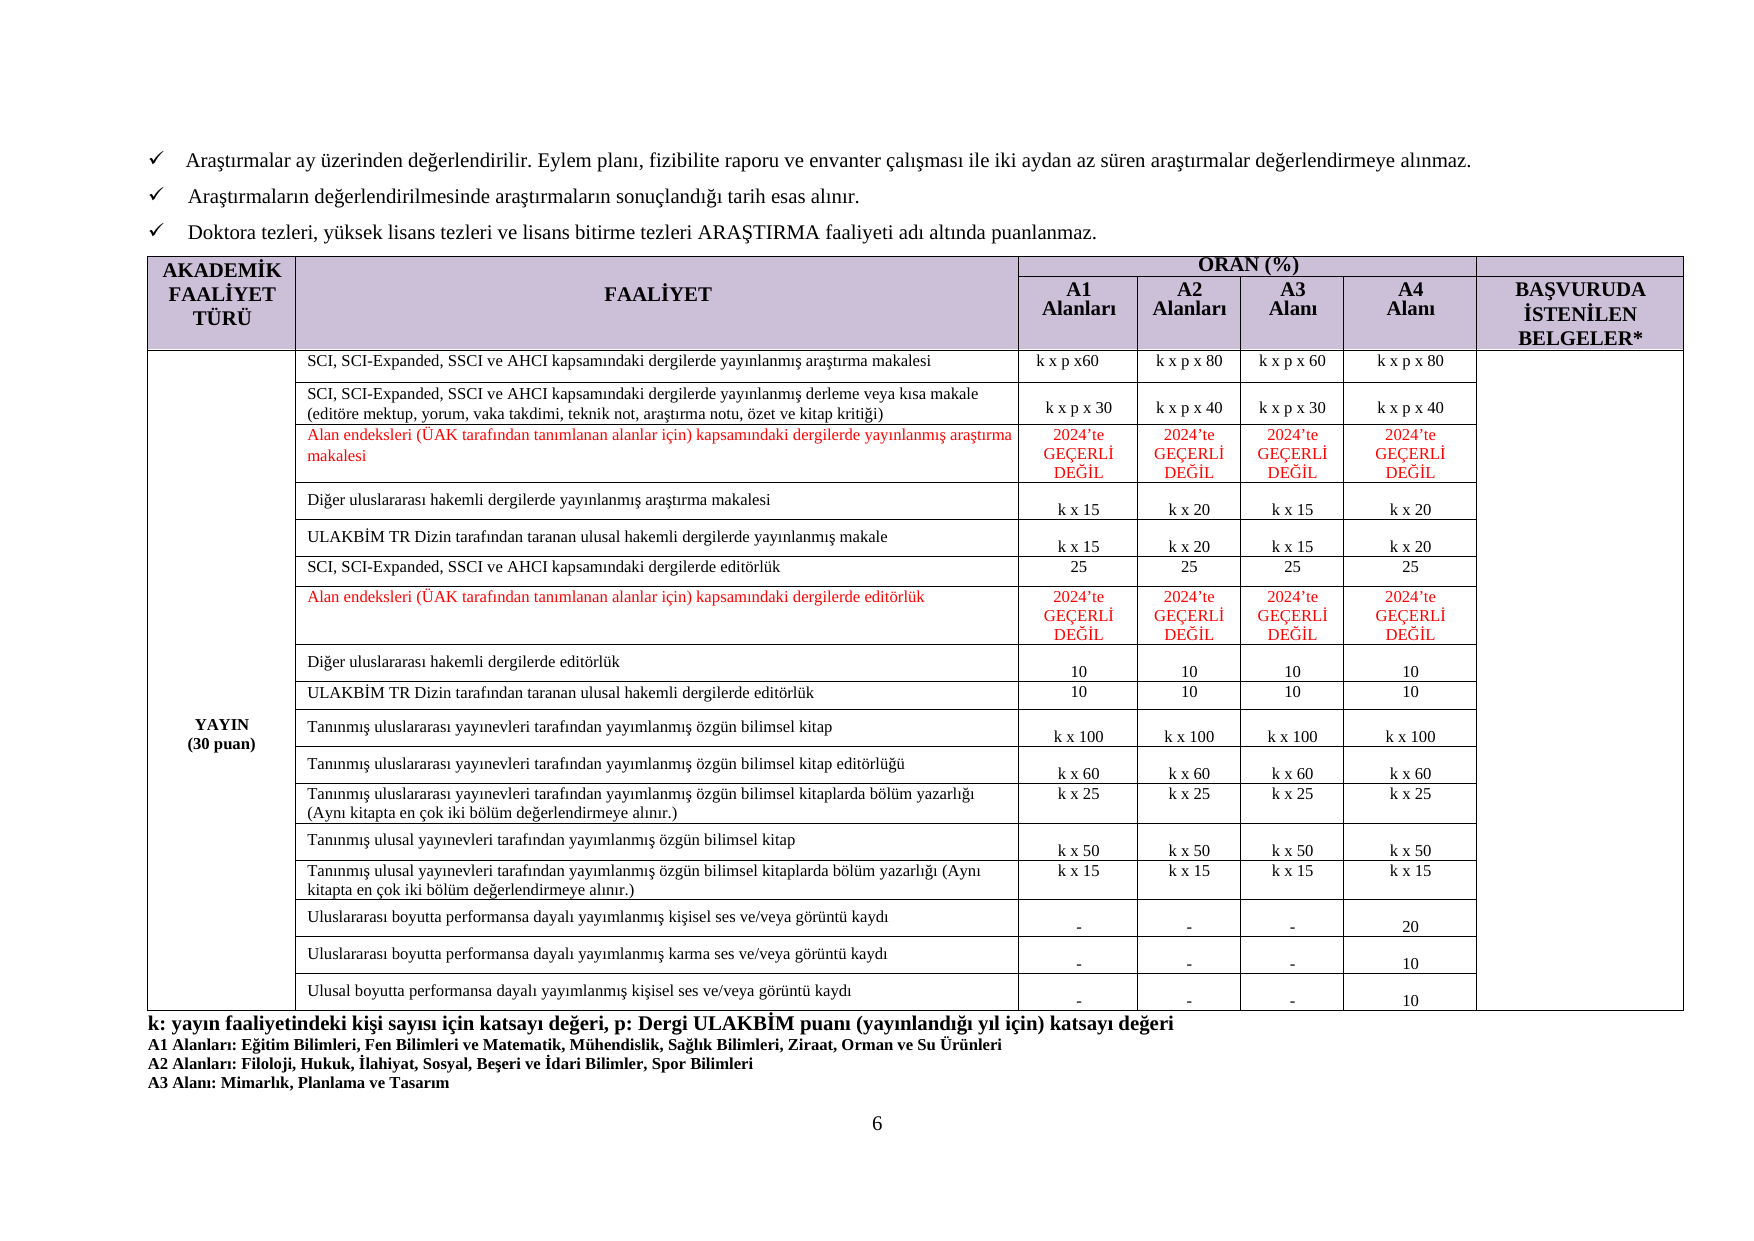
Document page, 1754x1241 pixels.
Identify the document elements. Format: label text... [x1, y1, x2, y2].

text A3 Alanı: Mimarlık, Planlama ve Tasarım [94, 1073, 1606, 1092]
table_cell k x 50 [1138, 824, 1240, 859]
table_cell k x 25 [1138, 784, 1240, 822]
table_cell k x 15 [1019, 861, 1137, 899]
table_header [1477, 257, 1683, 276]
table_cell Tanınmış uluslararası yayınevleri tarafından yayımlanmış özgün bilimsel kitaplarda bölüm yazarlığı (Aynı kitapta en çok iki bölüm değerlendirmeye alınır.) [296, 784, 1018, 822]
table_cell 2024’te GEÇERLİ DEĞİL [1241, 425, 1343, 482]
table_cell k x 60 [1138, 747, 1240, 783]
table_cell ULAKBİM TR Dizin tarafından taranan ulusal hakemli dergilerde yayınlanmış makale [296, 520, 1018, 556]
table_cell k x 15 [1019, 520, 1137, 556]
table_cell k x p x 30 [1019, 383, 1137, 423]
table_cell 2024’te GEÇERLİ DEĞİL [1019, 425, 1137, 482]
list Doktora tezleri, yüksek lisans tezleri ve lisans bitirme tezleri ARAŞTIRMA faaliyeti adı altında puanlanmaz. [148, 220, 1683, 244]
table_cell Alan endeksleri (ÜAK tarafından tanımlanan alanlar için) kapsamındaki dergilerde yayınlanmış araştırma makalesi [296, 425, 1018, 482]
table_cell - [1138, 900, 1240, 936]
table_cell k x 25 [1344, 784, 1476, 822]
table_cell k x 15 [1344, 861, 1476, 899]
table_cell Tanınmış ulusal yayınevleri tarafından yayımlanmış özgün bilimsel kitaplarda bölüm yazarlığı (Aynı kitapta en çok iki bölüm değerlendirmeye alınır.) [296, 861, 1018, 899]
table_cell 2024’te GEÇERLİ DEĞİL [1344, 425, 1476, 482]
table_cell k x p x 40 [1138, 383, 1240, 423]
table_cell k x 15 [1138, 861, 1240, 899]
table_cell ULAKBİM TR Dizin tarafından taranan ulusal hakemli dergilerde editörlük [296, 682, 1018, 709]
table_cell - [1138, 974, 1240, 1010]
table_cell 10 [1344, 937, 1476, 973]
table_cell - [1019, 900, 1137, 936]
text k: yayın faaliyetindeki kişi sayısı için katsayı değeri, p: Dergi ULAKBİM puanı (yayınlandığı yıl için) katsayı değeri [148, 1011, 1683, 1035]
table_cell Uluslararası boyutta performansa dayalı yayımlanmış karma ses ve/veya görüntü kaydı [296, 937, 1018, 973]
table_cell 25 [1241, 557, 1343, 586]
table_cell k x 20 [1344, 520, 1476, 556]
table_cell 2024’te GEÇERLİ DEĞİL [1241, 587, 1343, 644]
table_cell A2 Alanları [1138, 277, 1240, 349]
table_cell k x p x 30 [1241, 383, 1343, 423]
table_cell - [1019, 937, 1137, 973]
table_cell k x p x 80 [1138, 351, 1240, 382]
table_cell 10 [1241, 645, 1343, 681]
table_cell 10 [1019, 682, 1137, 709]
table_cell - [1241, 974, 1343, 1010]
table_cell Tanınmış uluslararası yayınevleri tarafından yayımlanmış özgün bilimsel kitap editörlüğü [296, 747, 1018, 783]
table_cell k x p x60 [1019, 351, 1137, 382]
table_cell k x 60 [1241, 747, 1343, 783]
table_cell k x 100 [1344, 710, 1476, 746]
table_cell k x 20 [1344, 483, 1476, 519]
table_cell Uluslararası boyutta performansa dayalı yayımlanmış kişisel ses ve/veya görüntü kaydı [296, 900, 1018, 936]
list Araştırmalar ay üzerinden değerlendirilir. Eylem planı, fizibilite raporu ve envanter çalışması ile iki aydan az süren araştırmalar değerlendirmeye alınmaz. [148, 148, 1683, 172]
table_cell k x 15 [1019, 483, 1137, 519]
text A2 Alanları: Filoloji, Hukuk, İlahiyat, Sosyal, Beşeri ve İdari Bilimler, Spor Bilimleri [94, 1054, 1606, 1073]
table_cell 25 [1344, 557, 1476, 586]
table_cell Ulusal boyutta performansa dayalı yayımlanmış kişisel ses ve/veya görüntü kaydı [296, 974, 1018, 1010]
table_cell k x p x 80 [1344, 351, 1476, 382]
table_cell Alan endeksleri (ÜAK tarafından tanımlanan alanlar için) kapsamındaki dergilerde editörlük [296, 587, 1018, 644]
table_cell k x 100 [1241, 710, 1343, 746]
table_cell k x 15 [1241, 861, 1343, 899]
table_cell 25 [1138, 557, 1240, 586]
table_header FAALİYET [296, 257, 1018, 349]
table_cell k x 50 [1344, 824, 1476, 859]
table_cell - [1241, 900, 1343, 936]
table_header AKADEMİK FAALİYET TÜRÜ [148, 257, 295, 349]
table_cell 10 [1344, 974, 1476, 1010]
table_cell 10 [1138, 645, 1240, 681]
table_cell 10 [1138, 682, 1240, 709]
table_cell BAŞVURUDA İSTENİLEN BELGELER* [1477, 277, 1683, 349]
table_cell Tanınmış uluslararası yayınevleri tarafından yayımlanmış özgün bilimsel kitap [296, 710, 1018, 746]
table_cell 2024’te GEÇERLİ DEĞİL [1344, 587, 1476, 644]
table_cell 20 [1344, 900, 1476, 936]
table_cell - [1019, 974, 1137, 1010]
table_cell k x 20 [1138, 483, 1240, 519]
table_cell [1477, 351, 1683, 1010]
table_cell k x 60 [1344, 747, 1476, 783]
table_cell k x 100 [1019, 710, 1137, 746]
table_cell Diğer uluslararası hakemli dergilerde editörlük [296, 645, 1018, 681]
table_cell SCI, SCI-Expanded, SSCI ve AHCI kapsamındaki dergilerde editörlük [296, 557, 1018, 586]
table_cell 25 [1019, 557, 1137, 586]
table_cell A4 Alanı [1344, 277, 1476, 349]
table_cell YAYIN (30 puan) [148, 351, 295, 1010]
table_cell 10 [1344, 682, 1476, 709]
table_cell k x 50 [1241, 824, 1343, 859]
table_cell k x p x 60 [1241, 351, 1343, 382]
text A1 Alanları: Eğitim Bilimleri, Fen Bilimleri ve Matematik, Mühendislik, Sağlık Bilimleri, Ziraat, Orman ve Su Ürünleri [94, 1035, 1606, 1054]
table_header ORAN (%) [1019, 257, 1476, 276]
table_cell 10 [1344, 645, 1476, 681]
table_cell 2024’te GEÇERLİ DEĞİL [1138, 425, 1240, 482]
table_cell 2024’te GEÇERLİ DEĞİL [1019, 587, 1137, 644]
table_cell A3 Alanı [1241, 277, 1343, 349]
table_cell 2024’te GEÇERLİ DEĞİL [1138, 587, 1240, 644]
list Araştırmaların değerlendirilmesinde araştırmaların sonuçlandığı tarih esas alınır. [148, 184, 1683, 208]
table_cell Diğer uluslararası hakemli dergilerde yayınlanmış araştırma makalesi [296, 483, 1018, 519]
table_cell SCI, SCI-Expanded, SSCI ve AHCI kapsamındaki dergilerde yayınlanmış araştırma makalesi [296, 351, 1018, 382]
table_cell 10 [1019, 645, 1137, 681]
table_cell - [1241, 937, 1343, 973]
table_cell Tanınmış ulusal yayınevleri tarafından yayımlanmış özgün bilimsel kitap [296, 824, 1018, 859]
table_cell SCI, SCI-Expanded, SSCI ve AHCI kapsamındaki dergilerde yayınlanmış derleme veya kısa makale (editöre mektup, yorum, vaka takdimi, teknik not, araştırma notu, özet ve kitap kritiği) [296, 383, 1018, 423]
table_cell k x p x 40 [1344, 383, 1476, 423]
table_cell k x 60 [1019, 747, 1137, 783]
table_cell k x 50 [1019, 824, 1137, 859]
table_cell k x 25 [1241, 784, 1343, 822]
table_cell - [1138, 937, 1240, 973]
table_cell k x 15 [1241, 483, 1343, 519]
table_cell k x 100 [1138, 710, 1240, 746]
table_cell k x 20 [1138, 520, 1240, 556]
table_cell A1 Alanları [1019, 277, 1137, 349]
table_cell 10 [1241, 682, 1343, 709]
table_cell k x 15 [1241, 520, 1343, 556]
table_cell k x 25 [1019, 784, 1137, 822]
